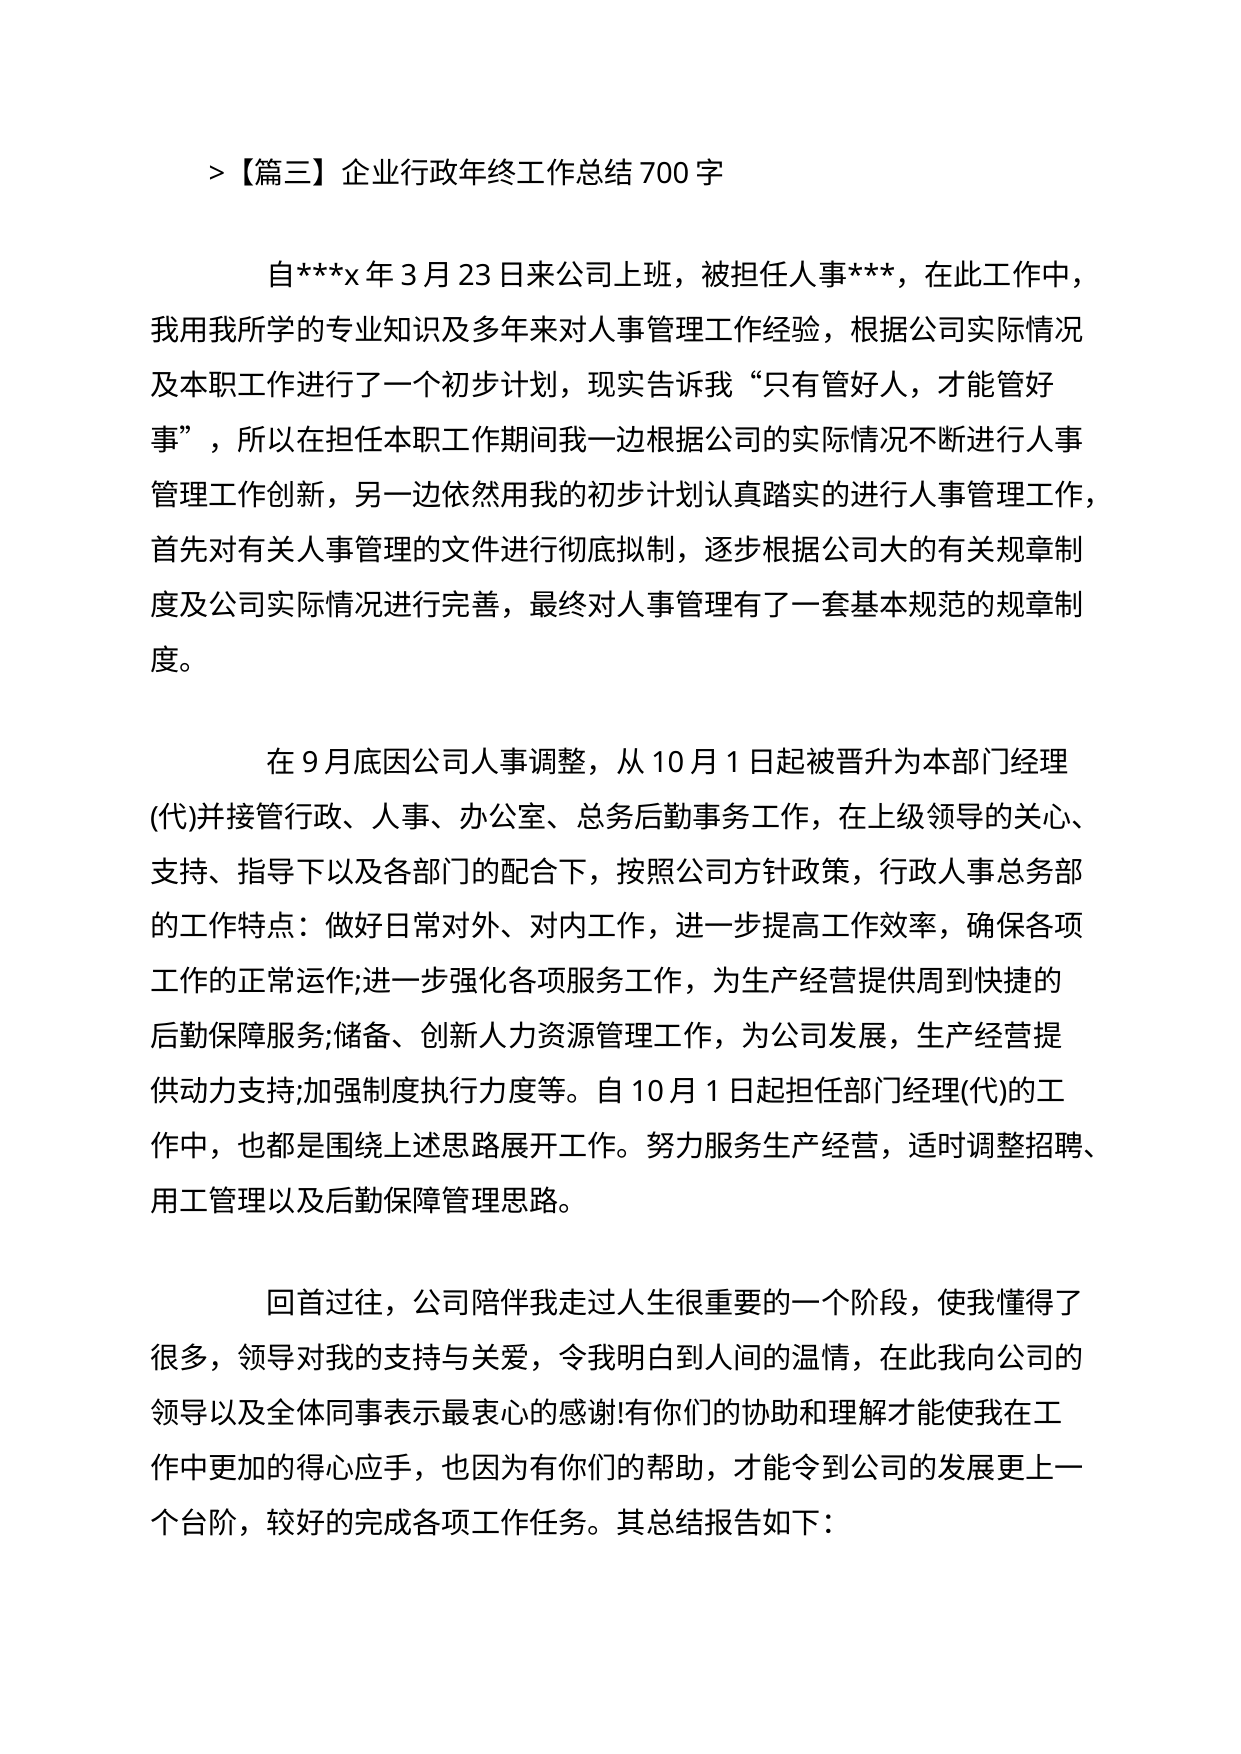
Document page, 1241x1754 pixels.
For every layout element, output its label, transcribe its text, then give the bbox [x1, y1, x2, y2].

text 在9月底因公司人事调整，从10月1日起被晋升为本部门经理(代)并接管行政、人事、办公室、总务后勤事务工作，在上级领导的关心、支持、指导下以及各部门的配合下，按照公司方针政策，行政人事总务部的工作特点：做好日常对外、对内工作，进一步提高工作效率，确保各项工作的正常运作;进一步强化各项服务工作，为生产经营提供周到快捷的后勤保障服务;储备、创新人力资源管理工作，为公司发展，生产经营提供动力支持;加强制度执行力度等。自10月1日起担任部门经理(代)的工作中，也都是围绕上述思路展开工作。努力服务生产经营，适时调整招聘、用工管理以及后勤保障管理思路。 [150, 738, 1090, 1220]
text 自***x年3月23日来公司上班，被担任人事***，在此工作中，我用我所学的专业知识及多年来对人事管理工作经验，根据公司实际情况及本职工作进行了一个初步计划，现实告诉我“只有管好人，才能管好事”，所以在担任本职工作期间我一边根据公司的实际情况不断进行人事管理工作创新，另一边依然用我的初步计划认真踏实的进行人事管理工作，首先对有关人事管理的文件进行彻底拟制，逐步根据公司大的有关规章制度及公司实际情况进行完善，最终对人事管理有了一套基本规范的规章制度。 [150, 252, 1090, 679]
text >【篇三】企业行政年终工作总结700字 [150, 150, 1090, 192]
text 回首过往，公司陪伴我走过人生很重要的一个阶段，使我懂得了很多，领导对我的支持与关爱，令我明白到人间的温情，在此我向公司的领导以及全体同事表示最衷心的感谢!有你们的协助和理解才能使我在工作中更加的得心应手，也因为有你们的帮助，才能令到公司的发展更上一个台阶，较好的完成各项工作任务。其总结报告如下： [150, 1279, 1090, 1542]
